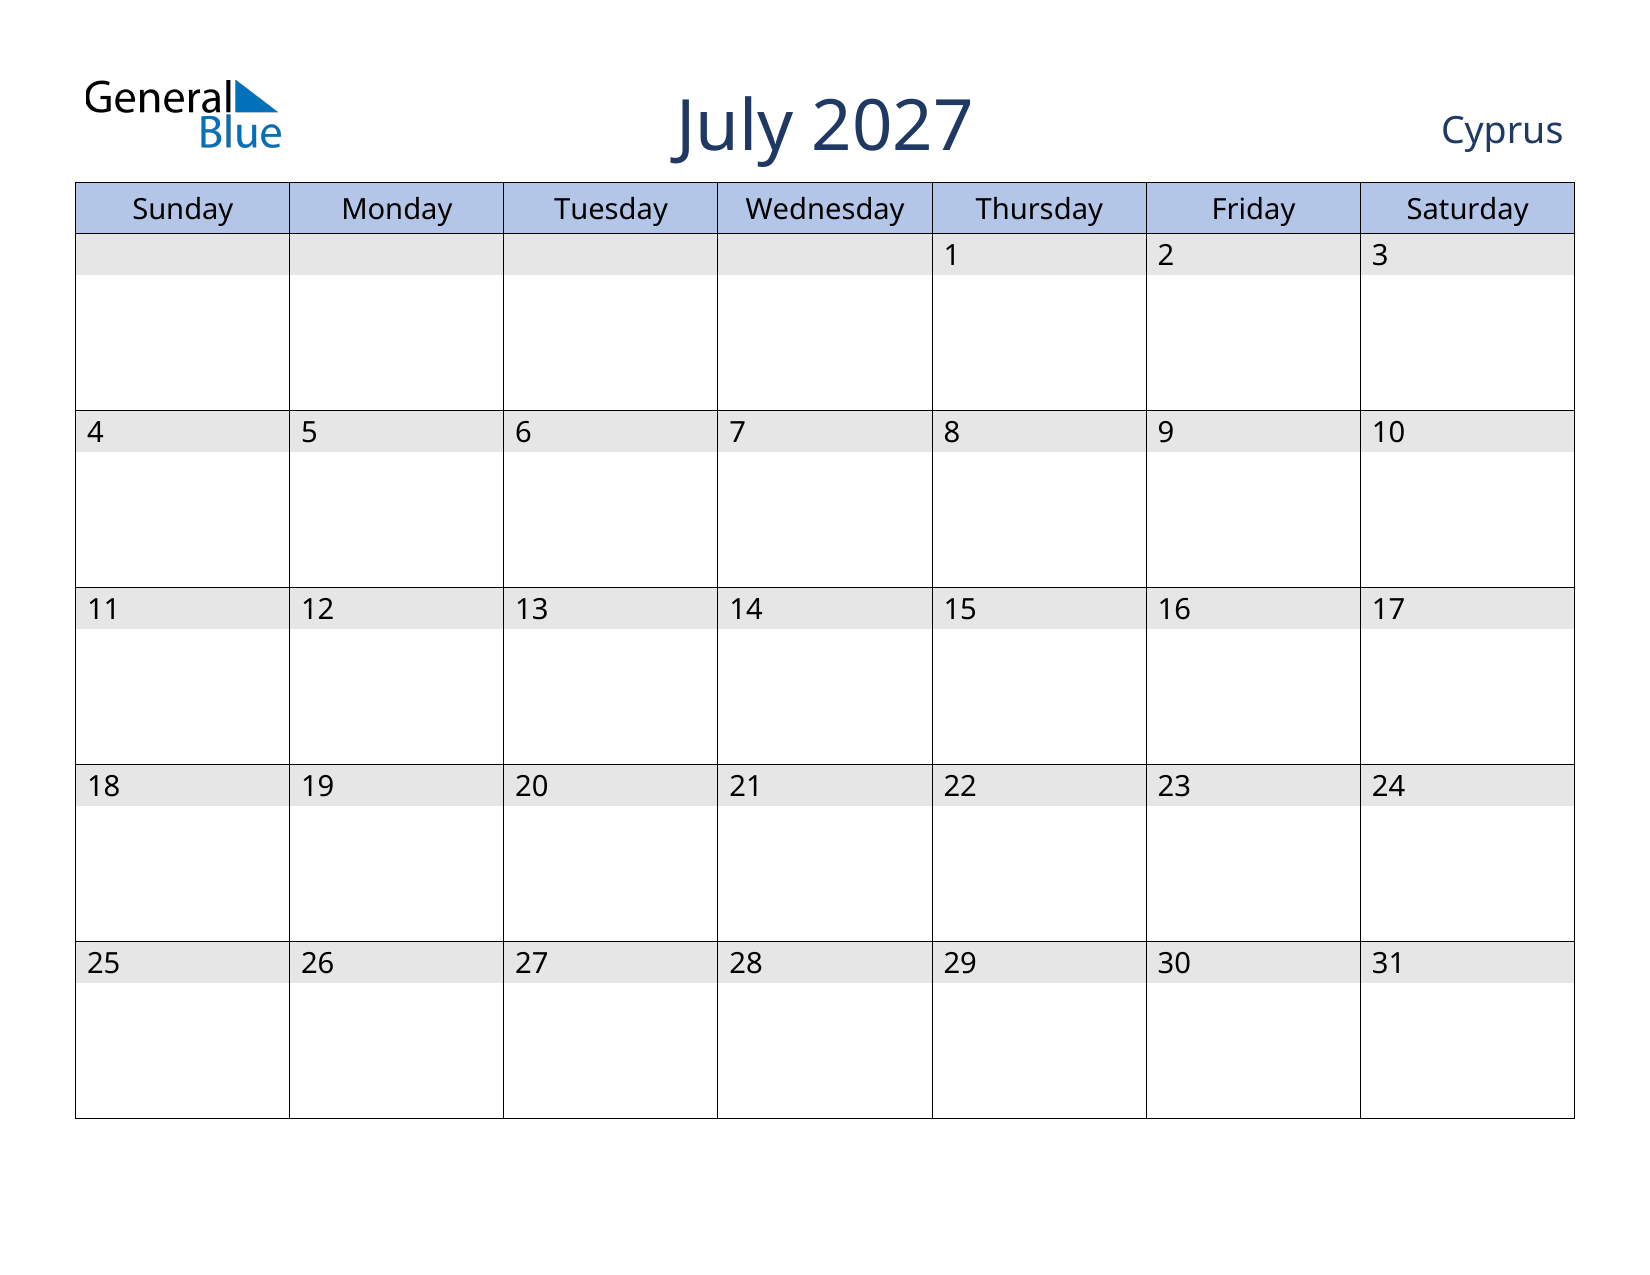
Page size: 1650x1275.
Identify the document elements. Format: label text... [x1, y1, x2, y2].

table_cell [504, 983, 717, 1118]
table_cell [933, 983, 1146, 1118]
table_cell [1147, 983, 1360, 1118]
table_cell [76, 275, 289, 410]
table_cell [76, 806, 289, 941]
table_cell [76, 983, 289, 1118]
table_cell [718, 452, 932, 587]
table_cell 15 [933, 588, 1146, 629]
table_cell [1361, 806, 1574, 941]
table_cell [1361, 275, 1574, 410]
table_cell [504, 806, 717, 941]
table_cell Tuesday [504, 183, 717, 233]
table_cell [76, 452, 289, 587]
table_cell 4 [76, 411, 289, 452]
table_cell Monday [290, 183, 503, 233]
table_cell 13 [504, 588, 717, 629]
table_cell [290, 983, 503, 1118]
table_cell 9 [1147, 411, 1360, 452]
table_cell 3 [1361, 234, 1574, 275]
table_cell [76, 234, 289, 275]
table_cell 23 [1147, 765, 1360, 806]
table_cell 11 [76, 588, 289, 629]
table_cell 18 [76, 765, 289, 806]
table_cell 26 [290, 942, 503, 983]
table_cell [1361, 629, 1574, 764]
table_cell 29 [933, 942, 1146, 983]
table_cell 17 [1361, 588, 1574, 629]
table_cell [933, 806, 1146, 941]
table_cell [1361, 452, 1574, 587]
table_cell [718, 275, 932, 410]
table_cell [504, 452, 717, 587]
table_cell [504, 275, 717, 410]
table_cell [290, 806, 503, 941]
table_cell [290, 275, 503, 410]
table_cell [76, 629, 289, 764]
picture [86, 80, 281, 148]
table_cell [718, 234, 932, 275]
table_cell [504, 629, 717, 764]
table_cell 10 [1361, 411, 1574, 452]
table_cell 25 [76, 942, 289, 983]
table_cell 6 [504, 411, 717, 452]
table_header July 2027 [504, 75, 1146, 182]
table_cell 27 [504, 942, 717, 983]
table_cell 1 [933, 234, 1146, 275]
table_cell [1147, 452, 1360, 587]
table_cell [718, 983, 932, 1118]
table_header Cyprus [1146, 75, 1574, 182]
table_cell [718, 806, 932, 941]
table_cell 31 [1361, 942, 1574, 983]
table_cell [1361, 983, 1574, 1118]
table_cell Thursday [933, 183, 1146, 233]
table_cell 19 [290, 765, 503, 806]
table_cell [718, 629, 932, 764]
table_cell 5 [290, 411, 503, 452]
table_cell [290, 234, 503, 275]
table_cell [1147, 629, 1360, 764]
table_cell Wednesday [718, 183, 932, 233]
table_header [76, 75, 503, 182]
table_cell 22 [933, 765, 1146, 806]
table_cell [504, 234, 717, 275]
table_cell Friday [1147, 183, 1360, 233]
table_cell 28 [718, 942, 932, 983]
table_cell [1147, 275, 1360, 410]
table_cell 30 [1147, 942, 1360, 983]
table_cell [933, 629, 1146, 764]
table_cell 7 [718, 411, 932, 452]
table_cell 12 [290, 588, 503, 629]
table_cell [290, 629, 503, 764]
table_cell 16 [1147, 588, 1360, 629]
table_cell 24 [1361, 765, 1574, 806]
table_cell [933, 275, 1146, 410]
table_cell Saturday [1361, 183, 1574, 233]
table_cell 21 [718, 765, 932, 806]
table_cell Sunday [76, 183, 289, 233]
table_cell 20 [504, 765, 717, 806]
table_cell 14 [718, 588, 932, 629]
table_cell [933, 452, 1146, 587]
table_cell 8 [933, 411, 1146, 452]
table_cell 2 [1147, 234, 1360, 275]
table_cell [290, 452, 503, 587]
table_cell [1147, 806, 1360, 941]
